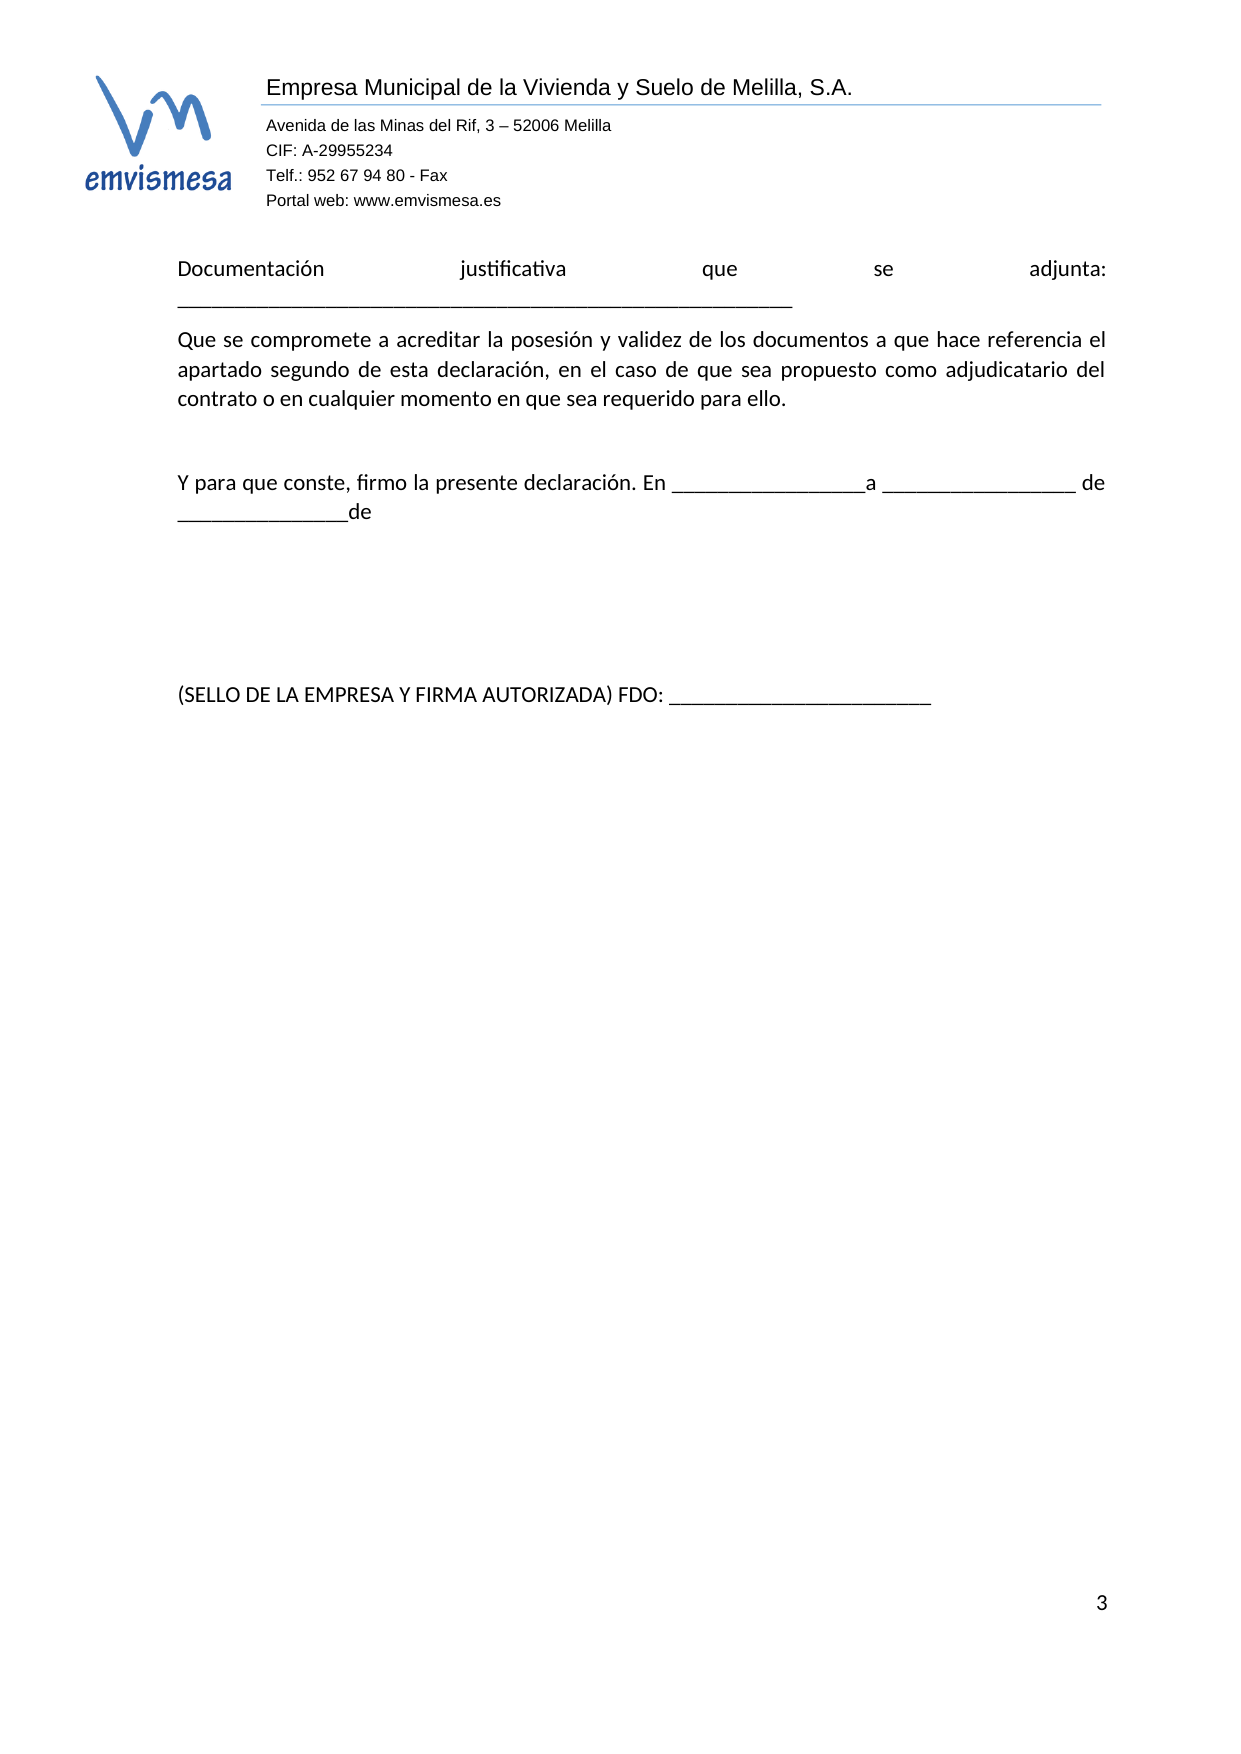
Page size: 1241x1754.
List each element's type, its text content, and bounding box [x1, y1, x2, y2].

picture [79, 65, 235, 207]
text Documentación justificativa que se adjunta: ______________________________________________________ [177, 254, 1107, 311]
text Y para que conste, firmo la presente declaración. En _________________a _________________ de _______________de [177, 468, 1107, 525]
text (SELLO DE LA EMPRESA Y FIRMA AUTORIZADA) FDO: _______________________ [177, 680, 1107, 708]
text Que se compromete a acreditar la posesión y validez de los documentos a que hace referencia el apartado segundo de esta declaración, en el caso de que sea propuesto como adjudicatario del contrato o en cualquier momento en que sea requerido para ello. [177, 325, 1107, 412]
